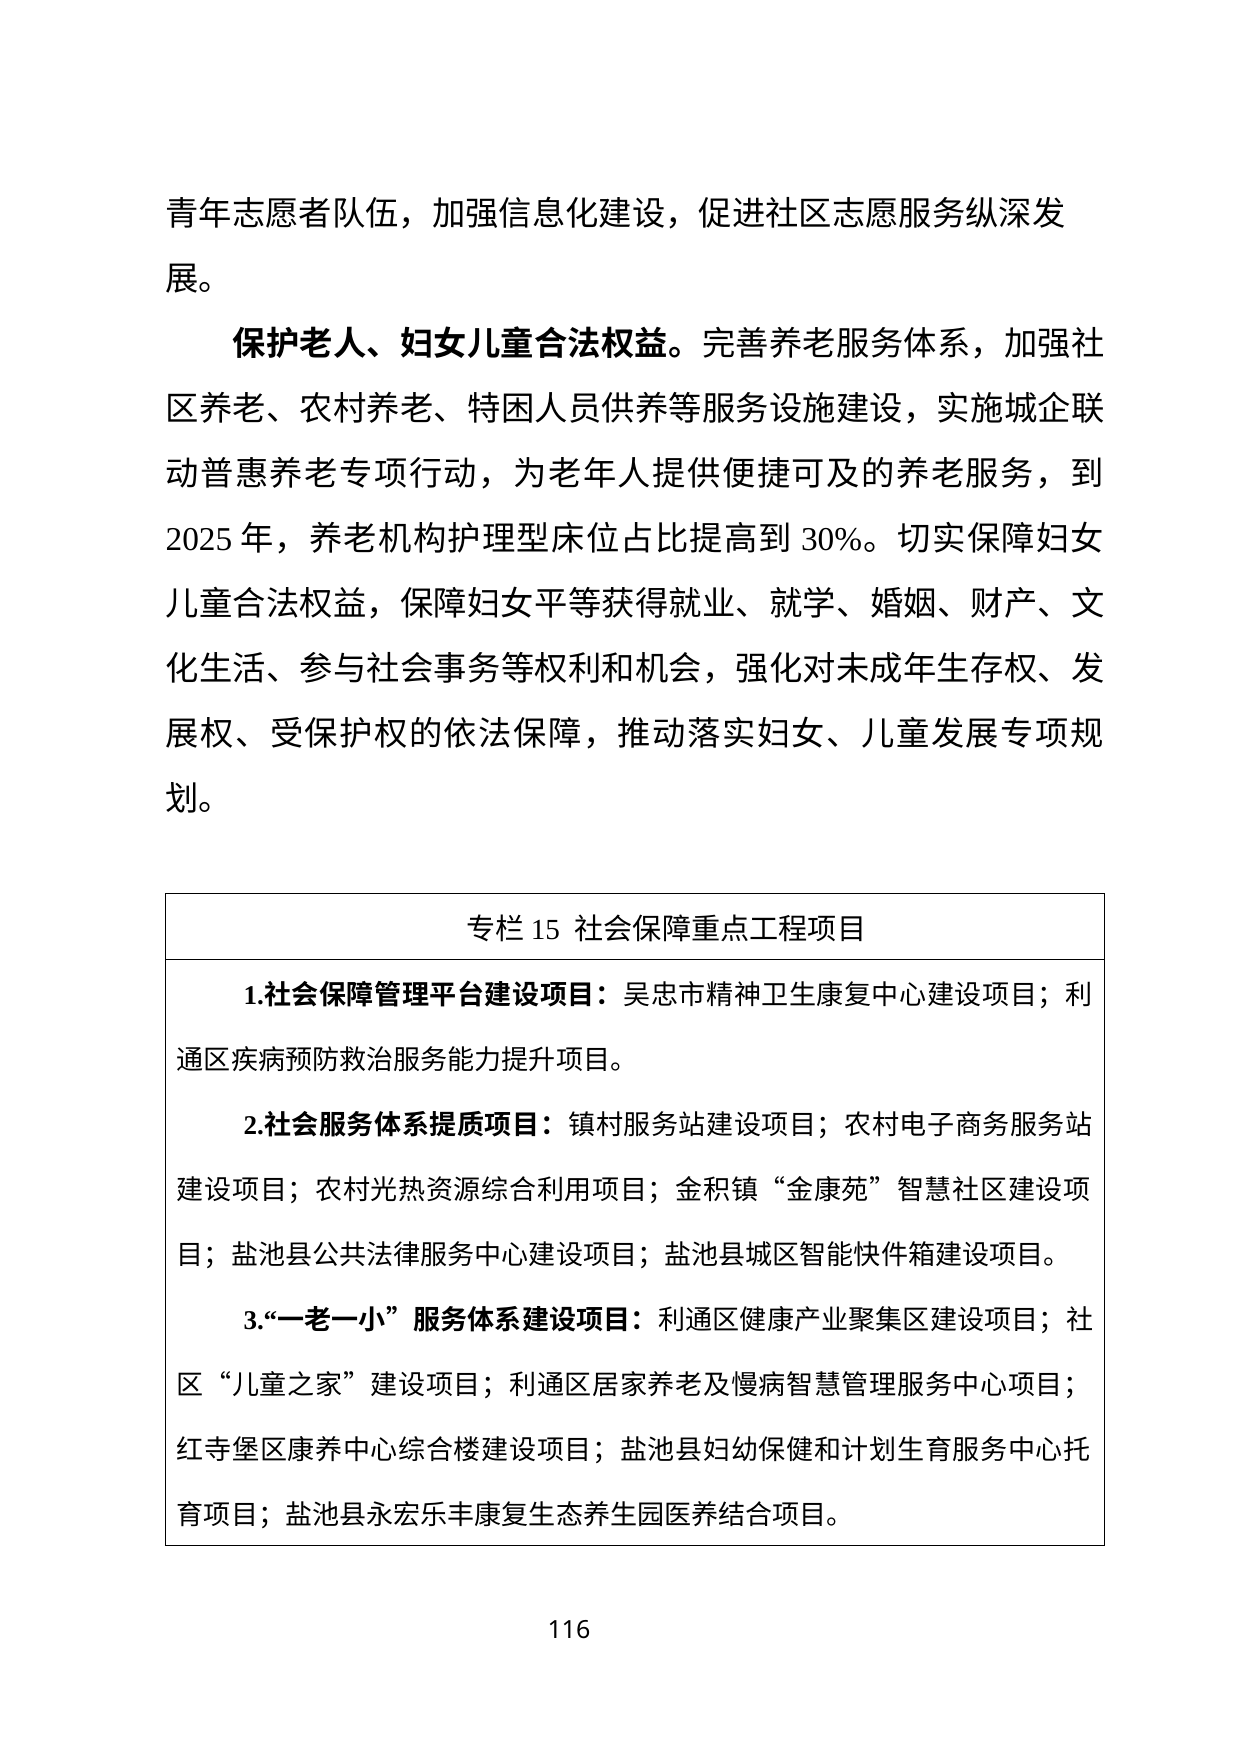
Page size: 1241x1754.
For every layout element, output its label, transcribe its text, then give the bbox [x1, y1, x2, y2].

table_header 专栏15 社会保障重点工程项目 [166, 894, 1104, 959]
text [165, 178, 1104, 308]
list 保护老人、妇女儿童合法权益。完善养老服务体系，加强社区养老、农村养老、特困人员供养等服务设施建设，实施城企联动普惠养老专项行动，为老年人提供便捷可及的养老服务，到2025年，养老机构护理型床位占比提高到30%。切实保障妇女儿童合法权益，保障妇女平等获得就业、就学、婚姻、财产、文化生活、参与社会事务等权利和机会，强化对未成年生存权、发展权、受保护权的依法保障，推动落实妇女、儿童发展专项规划。 [165, 308, 1104, 828]
table_cell 1.社会保障管理平台建设项目：吴忠市精神卫生康复中心建设项目；利通区疾病预防救治服务能力提升项目。 2.社会服务体系提质项目：镇村服务站建设项目；农村电子商务服务站建设项目；农村光热资源综合利用项目；金积镇“金康苑”智慧社区建设项目；盐池县公共法律服务中心建设项目；盐池县城区智能快件箱建设项目。 3.“一老一小”服务体系建设项目：利通区健康产业聚集区建设项目；社区“儿童之家”建设项目；利通区居家养老及慢病智慧管理服务中心项目；红寺堡区康养中心综合楼建设项目；盐池县妇幼保健和计划生育服务中心托育项目；盐池县永宏乐丰康复生态养生园医养结合项目。 [166, 960, 1104, 1545]
